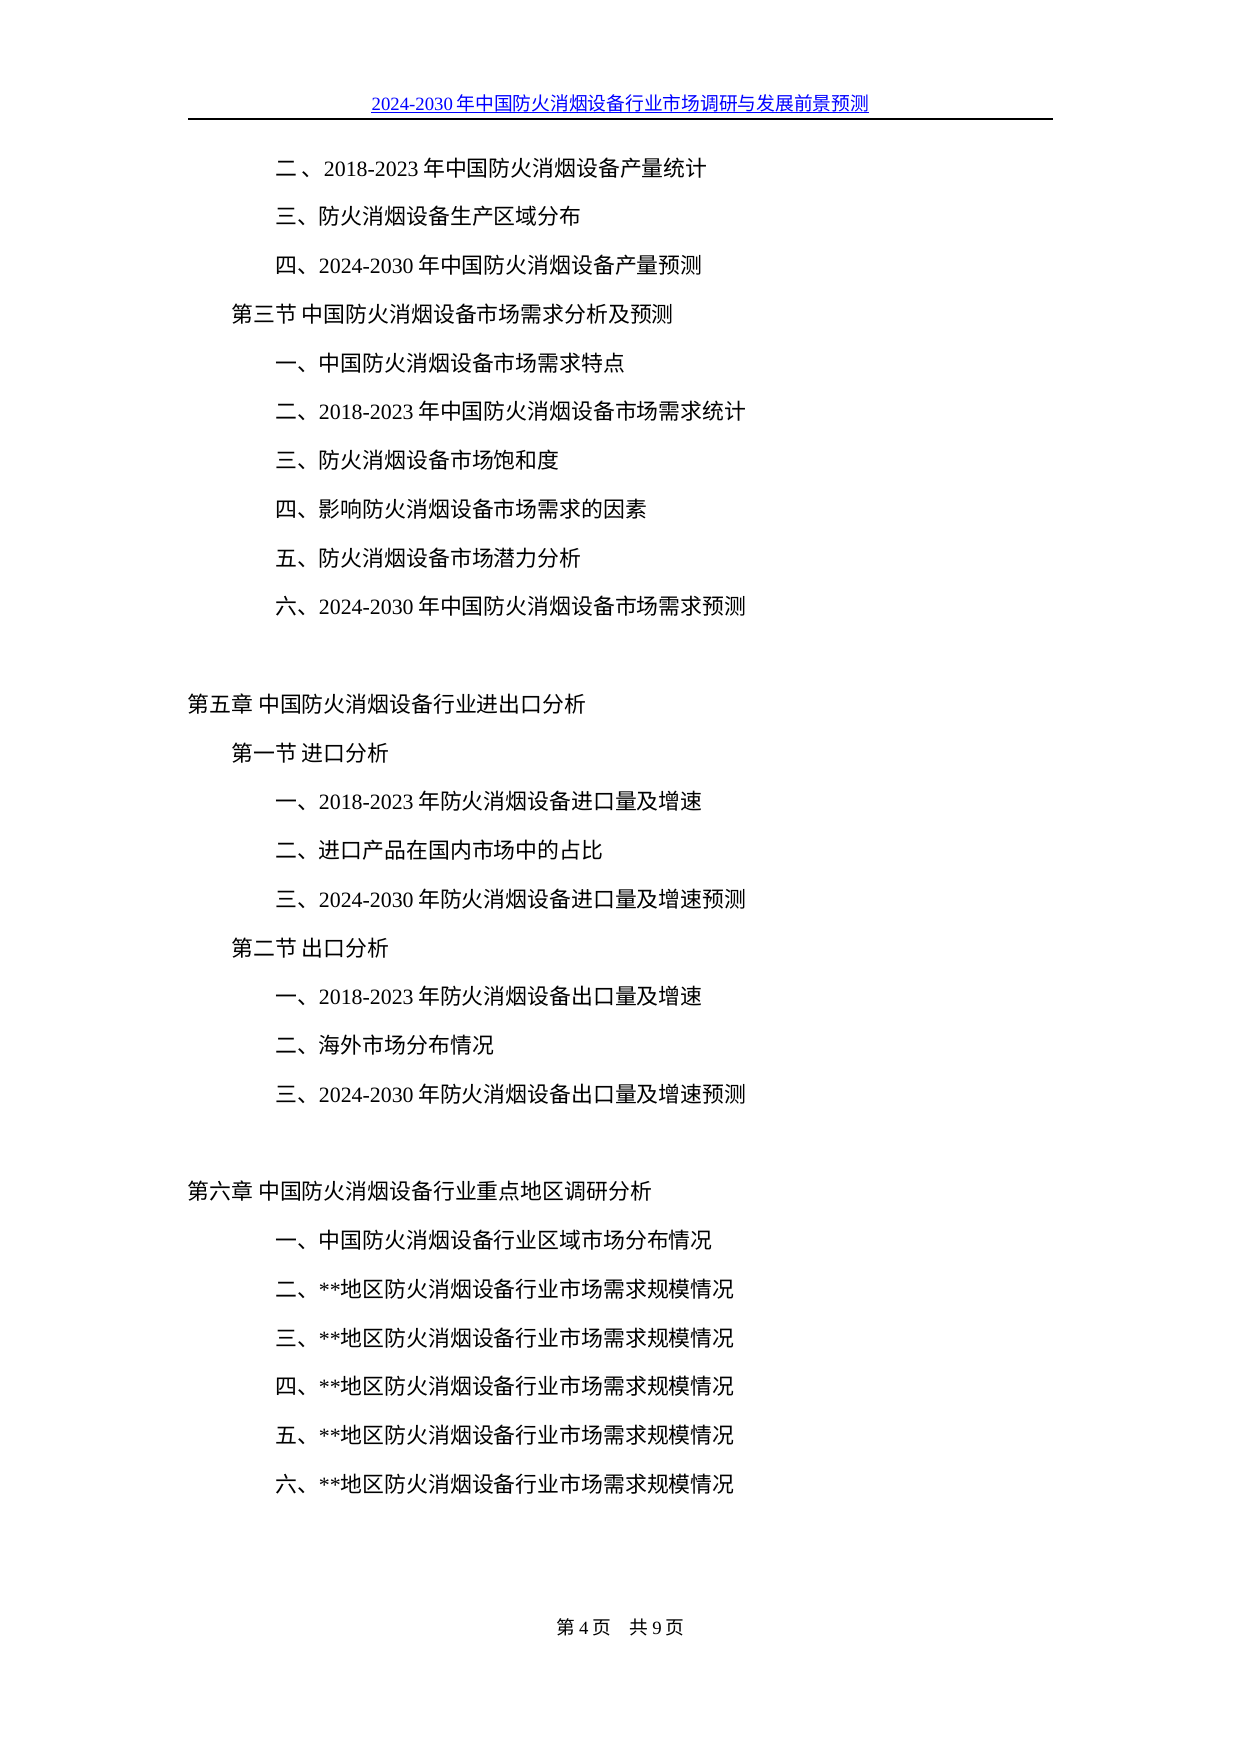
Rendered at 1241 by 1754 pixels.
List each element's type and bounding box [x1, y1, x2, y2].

text [187, 150, 1053, 1499]
